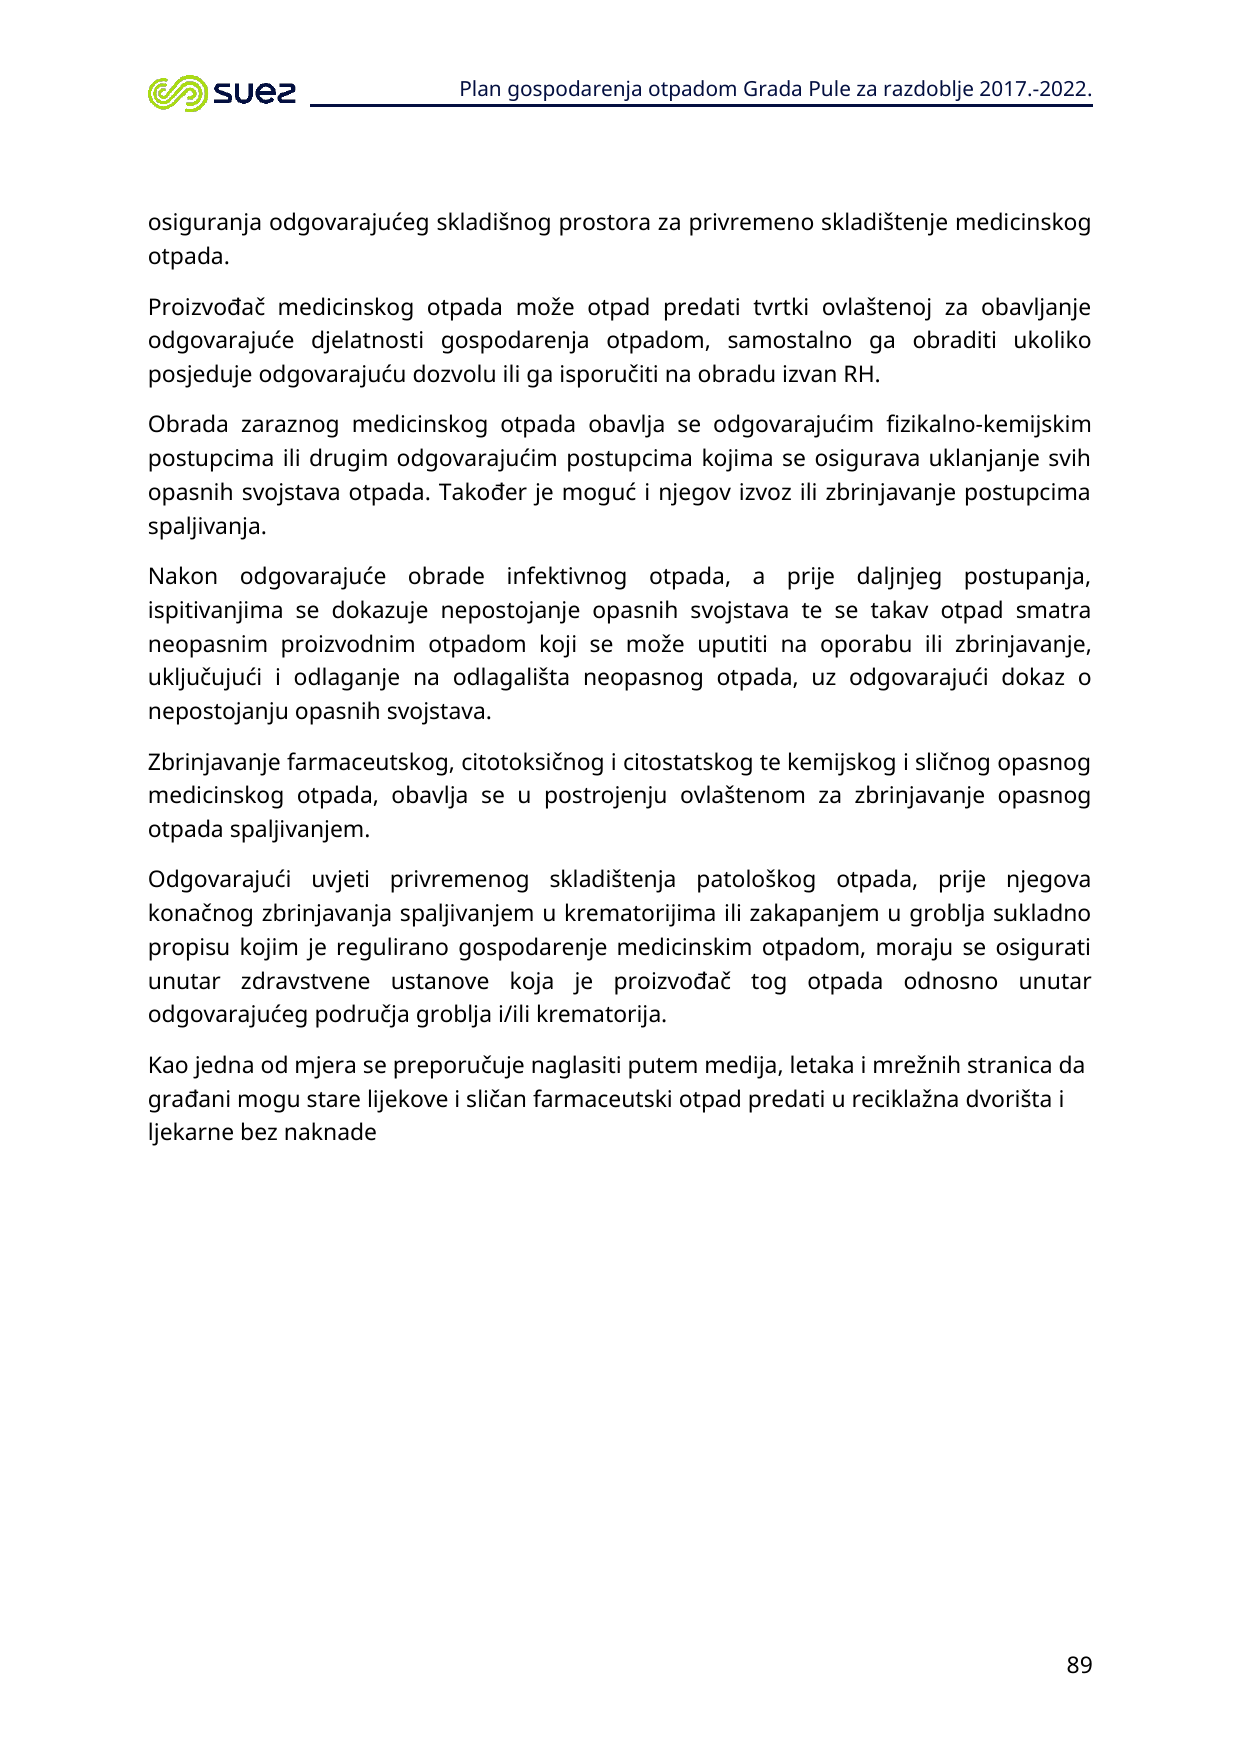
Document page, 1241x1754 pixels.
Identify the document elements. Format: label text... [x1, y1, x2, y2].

text Odgovarajući uvjeti privremenog skladištenja patološkog otpada, prije njegova konačnog zbrinjavanja spaljivanjem u krematorijima ili zakapanjem u groblja sukladno propisu kojim je regulirano gospodarenje medicinskim otpadom, moraju se osigurati unutar zdravstvene ustanove koja je proizvođač tog otpada odnosno unutar odgovarajućeg područja groblja i/ili krematorija. [148, 863, 1093, 1029]
text Kao jedna od mjera se preporučuje naglasiti putem medija, letaka i mrežnih stranica da građani mogu stare lijekove i sličan farmaceutski otpad predati u reciklažna dvorišta i ljekarne bez naknade [148, 1049, 1093, 1147]
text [148, 206, 1093, 271]
text Zbrinjavanje farmaceutskog, citotoksičnog i citostatskog te kemijskog i sličnog opasnog medicinskog otpada, obavlja se u postrojenju ovlaštenom za zbrinjavanje opasnog otpada spaljivanjem. [148, 745, 1093, 844]
picture [147, 63, 296, 123]
text Nakon odgovarajuće obrade infektivnog otpada, a prije daljnjeg postupanja, ispitivanjima se dokazuje nepostojanje opasnih svojstava te se takav otpad smatra neopasnim proizvodnim otpadom koji se može uputiti na oporabu ili zbrinjavanje, uključujući i odlaganje na odlagališta neopasnog otpada, uz odgovarajući dokaz o nepostojanju opasnih svojstava. [148, 560, 1093, 726]
text Obrada zaraznog medicinskog otpada obavlja se odgovarajućim fizikalno-kemijskim postupcima ili drugim odgovarajućim postupcima kojima se osigurava uklanjanje svih opasnih svojstava otpada. Također je moguć i njegov izvoz ili zbrinjavanje postupcima spaljivanja. [148, 408, 1093, 541]
text Proizvođač medicinskog otpada može otpad predati tvrtki ovlaštenoj za obavljanje odgovarajuće djelatnosti gospodarenja otpadom, samostalno ga obraditi ukoliko posjeduje odgovarajuću dozvolu ili ga isporučiti na obradu izvan RH. [148, 290, 1093, 389]
